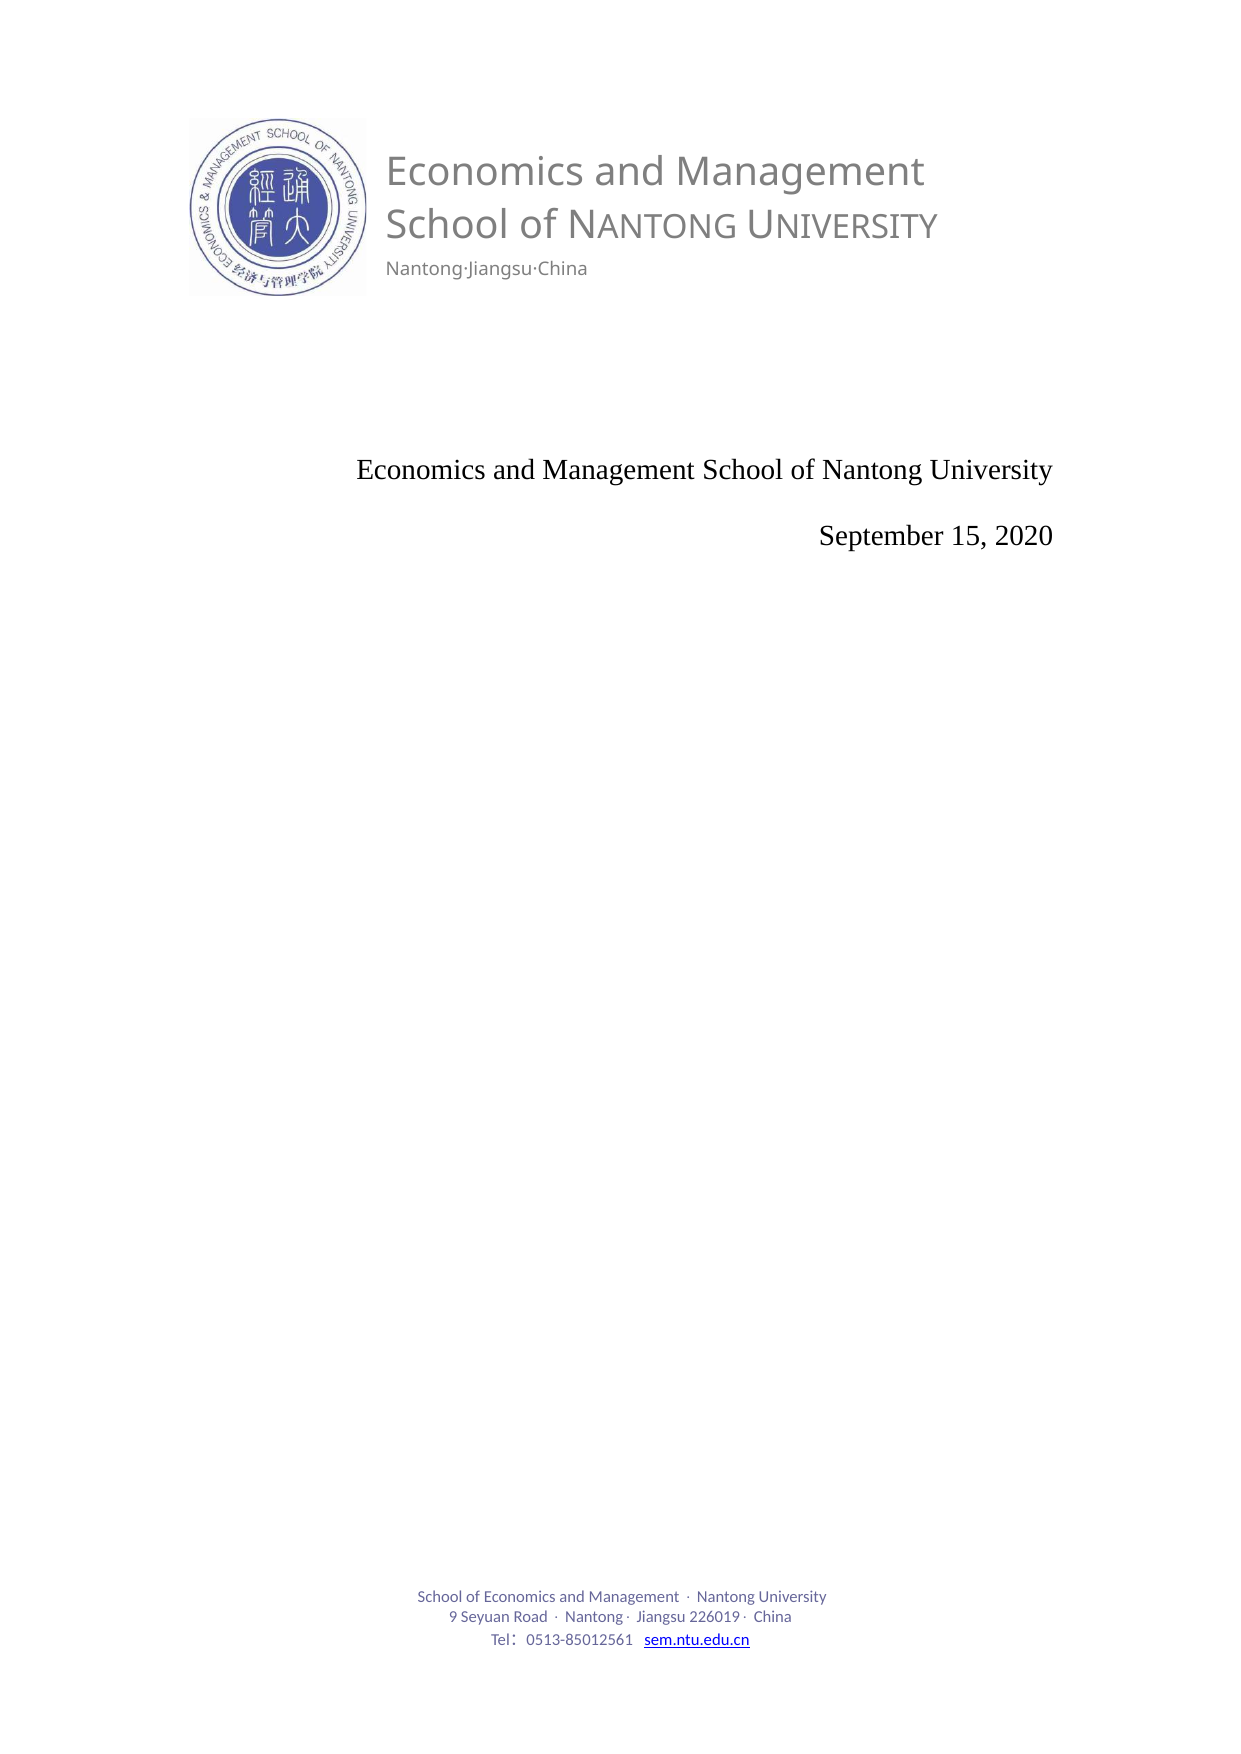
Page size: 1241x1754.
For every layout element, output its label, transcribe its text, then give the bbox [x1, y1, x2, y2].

picture [189, 118, 367, 296]
text Economics and Management School of Nantong University September 15, 2020 [187, 436, 1053, 566]
